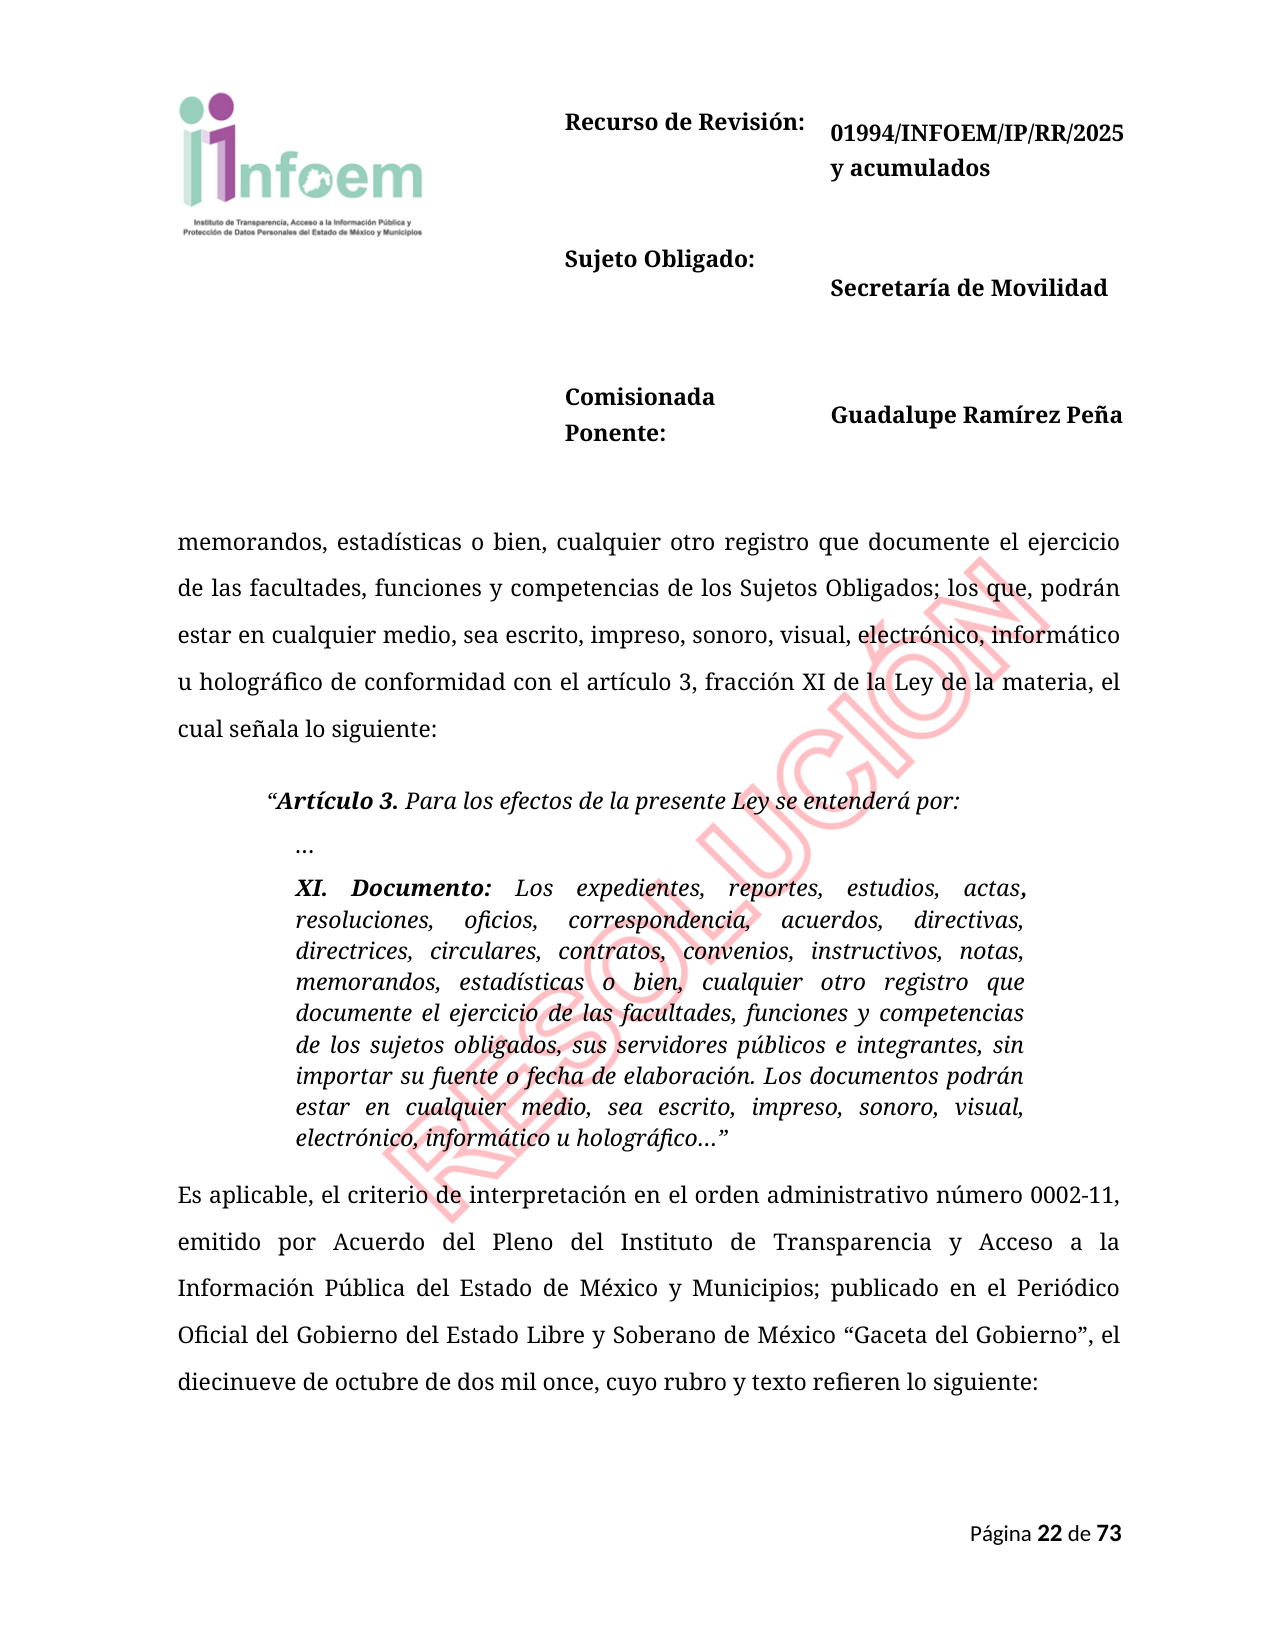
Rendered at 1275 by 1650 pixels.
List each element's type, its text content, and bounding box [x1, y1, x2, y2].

text XI. Documento: Los expedientes, reportes, estudios, actas, resoluciones, oficios, correspondencia, acuerdos, directivas, directrices, circulares, contratos, convenios, instructivos, notas, memorandos, estadísticas o bien, cualquier otro registro que documente el ejercicio de las facultades, funciones y competencias de los sujetos obligados, sus servidores públicos e integrantes, sin importar su fuente o fecha de elaboración. Los documentos podrán estar en cualquier medio, sea escrito, impreso, sonoro, visual, electrónico, informático u holográfico…” [295, 872, 1027, 1153]
picture [59, 32, 1275, 1650]
text “Artículo 3. Para los efectos de la presente Ley se entenderá por: [266, 785, 1027, 816]
text … [295, 828, 1027, 860]
text En conclusión, el derecho de acceso a la información pública, consiste en que la información solicitada conste en un documento en cualquiera de sus formas, a saber: expedientes, reportes, estudios, actas, resoluciones, oficios, correspondencia, acuerdos, directivas, directrices, circulares, contratos, convenios, instructivos, notas, memorandos, estadísticas o bien, cualquier otro registro que documente el ejercicio de las facultades, funciones y competencias de los Sujetos Obligados; los que, podrán estar en cualquier medio, sea escrito, impreso, sonoro, visual, electrónico, informático u holográfico de conformidad con el artículo 3, fracción XI de la Ley de la materia, el cual señala lo siguiente: [177, 525, 1121, 744]
text Es aplicable, el criterio de interpretación en el orden administrativo número 0002-11, emitido por Acuerdo del Pleno del Instituto de Transparencia y Acceso a la Información Pública del Estado de México y Municipios; publicado en el Periódico Oficial del Gobierno del Estado Libre y Soberano de México “Gaceta del Gobierno”, el diecinueve de octubre de dos mil once, cuyo rubro y texto refieren lo siguiente: [177, 1178, 1121, 1397]
